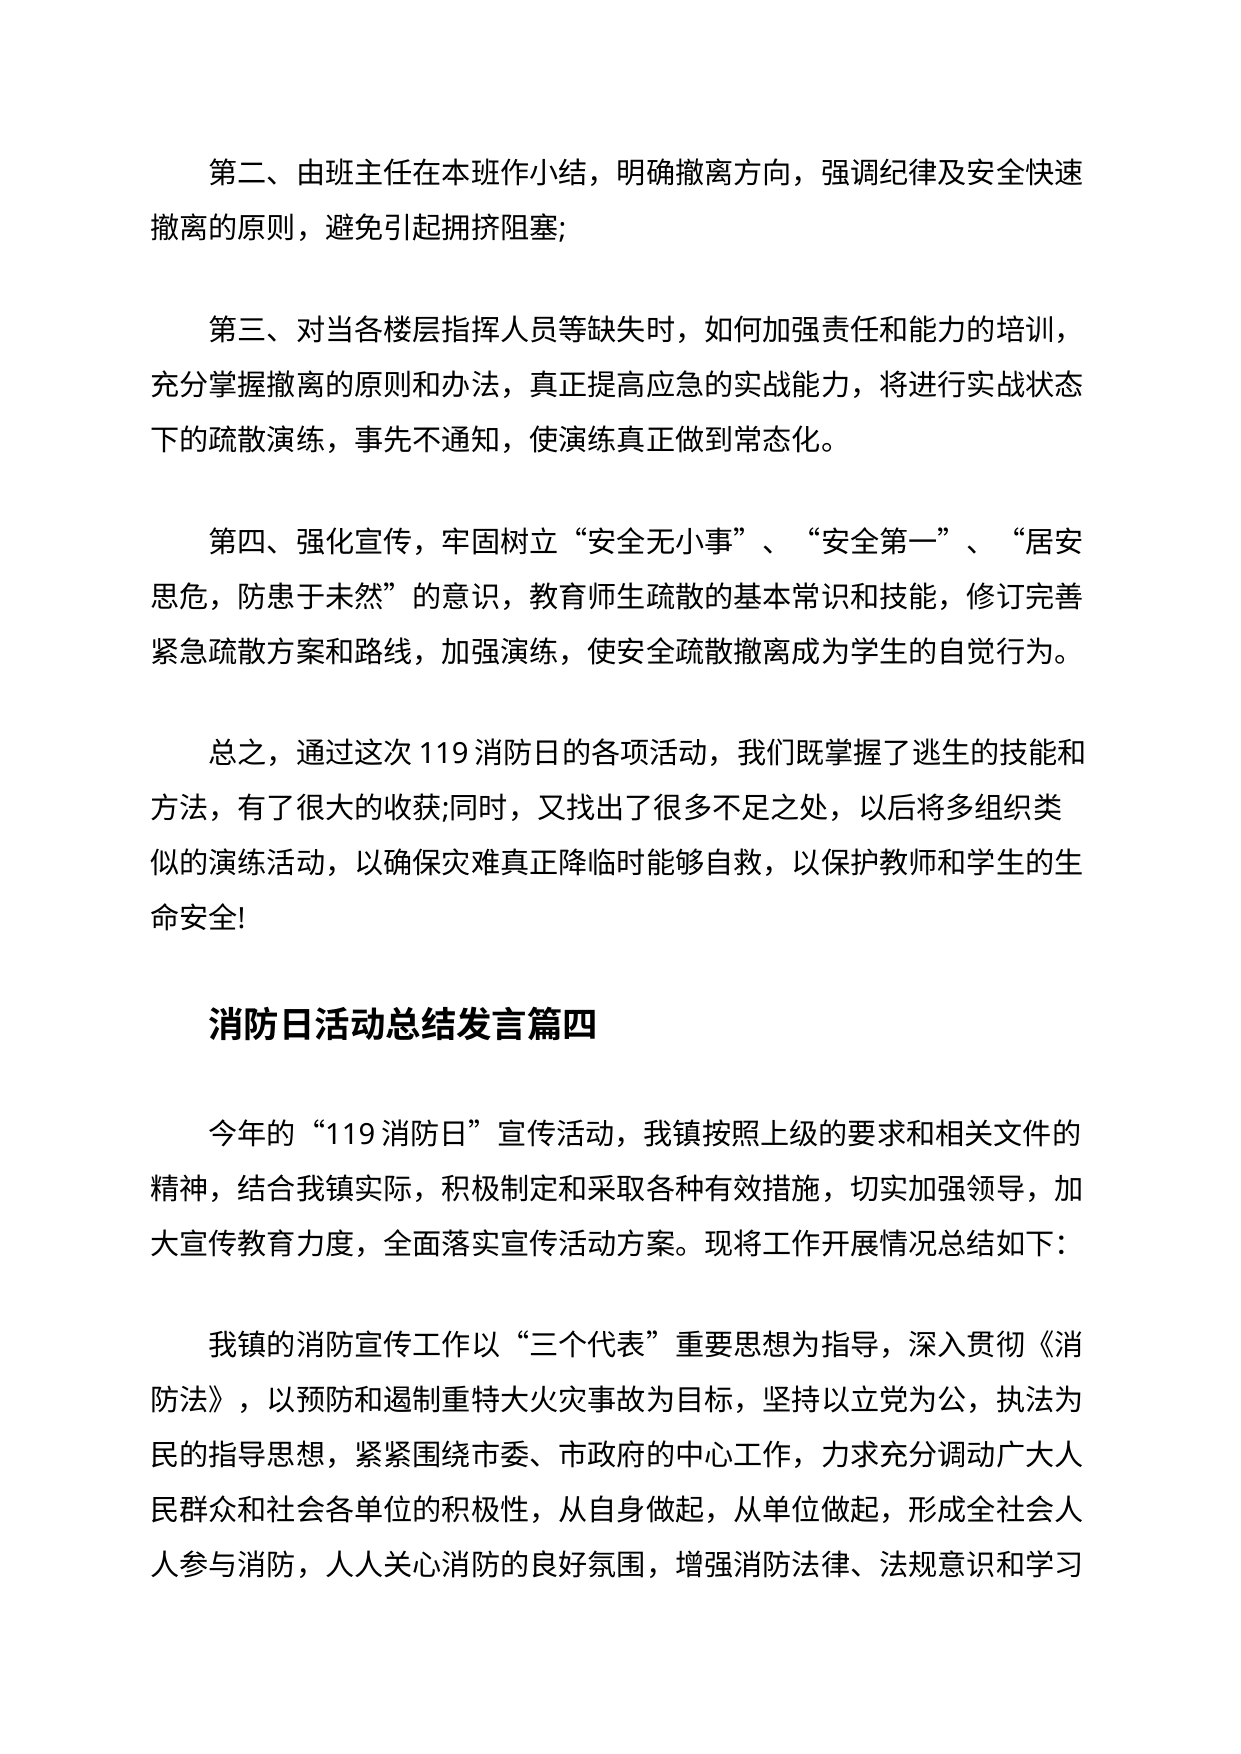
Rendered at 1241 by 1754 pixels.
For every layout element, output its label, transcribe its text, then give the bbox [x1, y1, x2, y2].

text 第二、由班主任在本班作小结，明确撤离方向，强调纪律及安全快速撤离的原则，避免引起拥挤阻塞; [150, 150, 1090, 247]
text 今年的“119消防日”宣传活动，我镇按照上级的要求和相关文件的精神，结合我镇实际，积极制定和采取各种有效措施，切实加强领导，加大宣传教育力度，全面落实宣传活动方案。现将工作开展情况总结如下： [150, 1110, 1090, 1262]
text 第四、强化宣传，牢固树立“安全无小事”、“安全第一”、“居安思危，防患于未然”的意识，教育师生疏散的基本常识和技能，修订完善紧急疏散方案和路线，加强演练，使安全疏散撤离成为学生的自觉行为。 [150, 518, 1090, 671]
text 消防日活动总结发言篇四 [150, 997, 1090, 1048]
text 第三、对当各楼层指挥人员等缺失时，如何加强责任和能力的培训，充分掌握撤离的原则和办法，真正提高应急的实战能力，将进行实战状态下的疏散演练，事先不通知，使演练真正做到常态化。 [150, 307, 1090, 459]
text 总之，通过这次119消防日的各项活动，我们既掌握了逃生的技能和方法，有了很大的收获;同时，又找出了很多不足之处，以后将多组织类似的演练活动，以确保灾难真正降临时能够自救，以保护教师和学生的生命安全! [150, 730, 1090, 937]
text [150, 1322, 1090, 1584]
